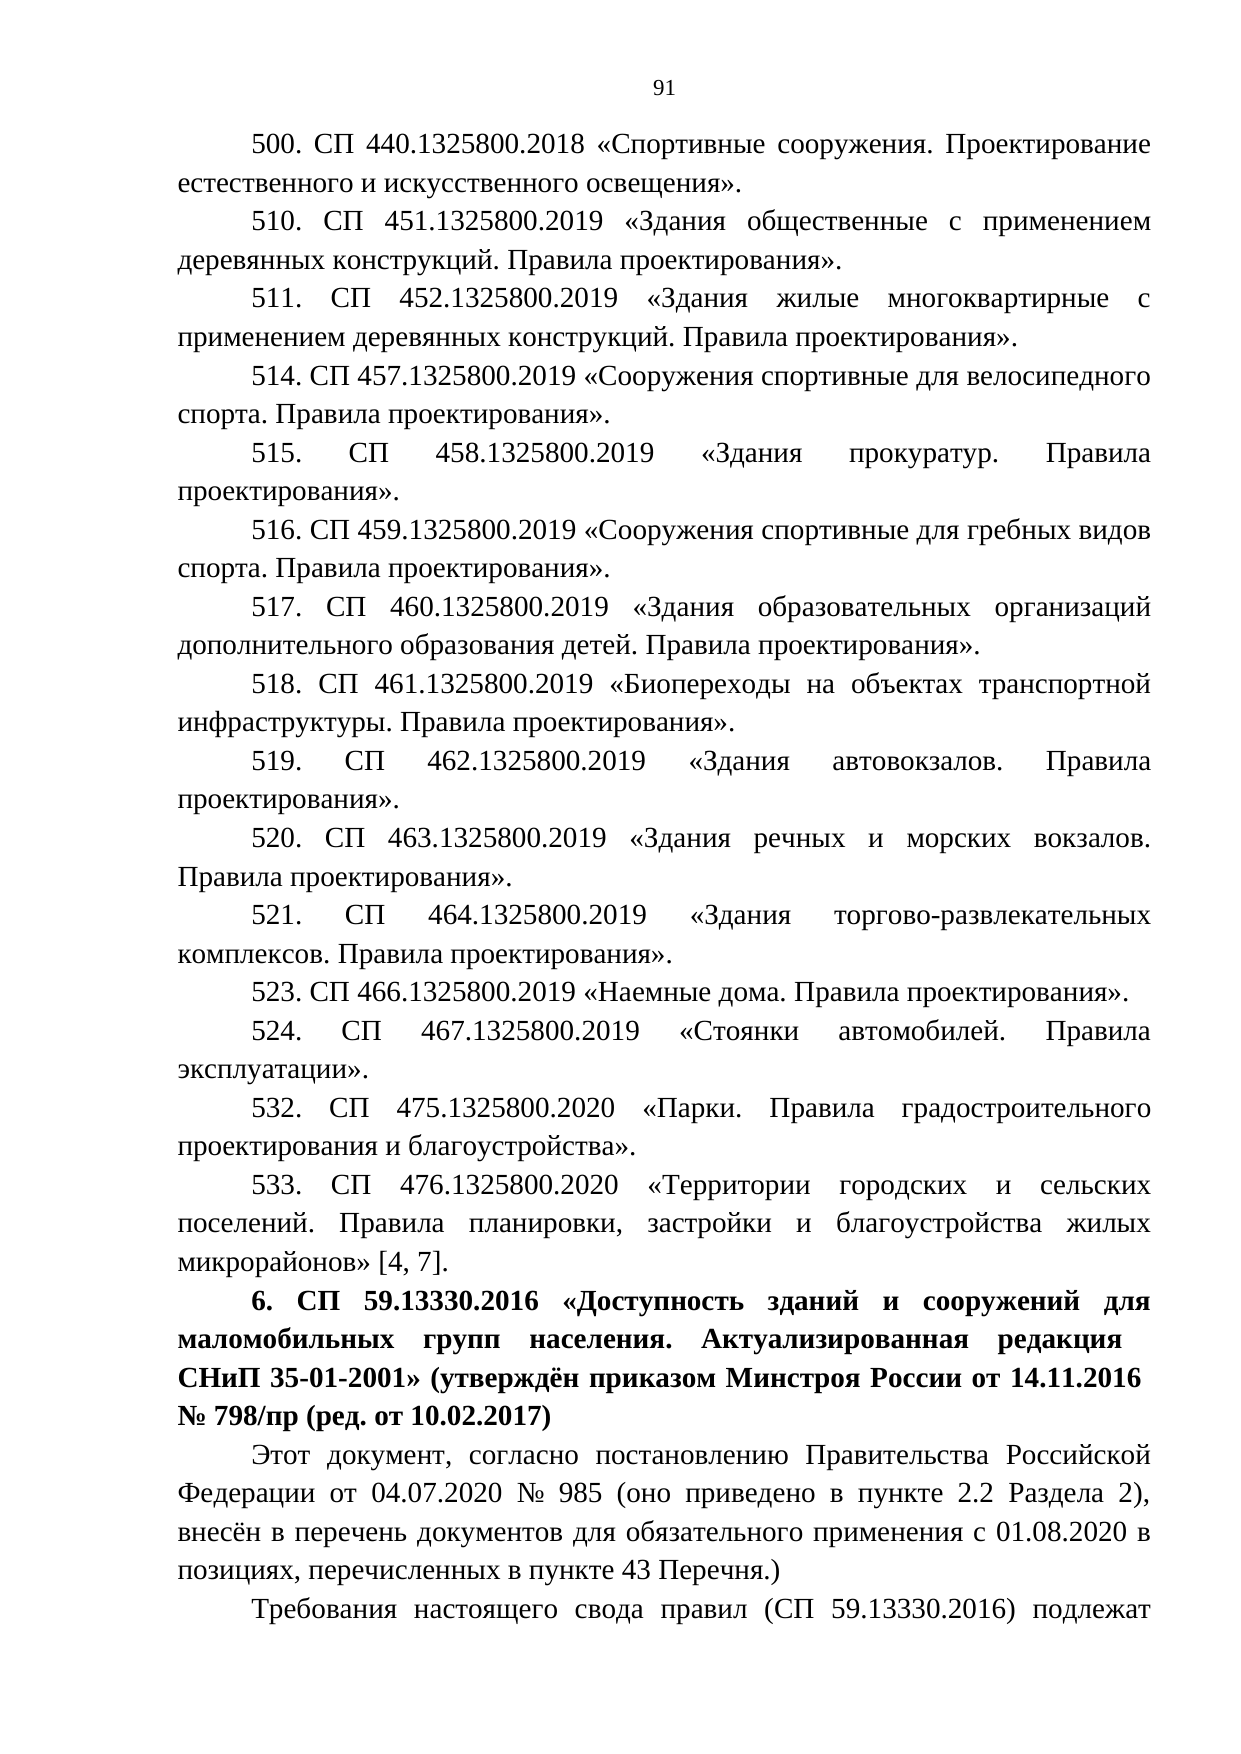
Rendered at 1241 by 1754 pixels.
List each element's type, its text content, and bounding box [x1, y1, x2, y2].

text Этот документ, согласно постановлению Правительства Российской Федерации от 04.07.2020 № 985 (оно приведено в пункте 2.2 Раздела 2), внесён в перечень документов для обязательного применения с 01.08.2020 в позициях, перечисленных в пункте 43 Перечня.) [177, 1437, 1152, 1586]
text 6. СП 59.13330.2016 «Доступность зданий и сооружений для маломобильных групп населения. Актуализированная редакция СНиП 35-01-2001» (утверждён приказом Минстроя России от 14.11.2016 № 798/пр (ред. от 10.02.2017) [177, 1283, 1152, 1432]
text 533. СП 476.1325800.2020 «Территории городских и сельских поселений. Правила планировки, застройки и благоустройства жилых микрорайонов» [4, 7]. [177, 1167, 1152, 1278]
text 516. СП 459.1325800.2019 «Сооружения спортивные для гребных видов спорта. Правила проектирования». [177, 512, 1152, 584]
text 524. СП 467.1325800.2019 «Стоянки автомобилей. Правила эксплуатации». [177, 1013, 1152, 1085]
text 517. СП 460.1325800.2019 «Здания образовательных организаций дополнительного образования детей. Правила проектирования». [177, 589, 1152, 661]
text 500. СП 440.1325800.2018 «Спортивные сооружения. Проектирование естественного и искусственного освещения». [177, 126, 1152, 198]
text 518. СП 461.1325800.2019 «Биопереходы на объектах транспортной инфраструктуры. Правила проектирования». [177, 666, 1152, 738]
text 532. СП 475.1325800.2020 «Парки. Правила градостроительного проектирования и благоустройства». [177, 1090, 1152, 1162]
text 523. СП 466.1325800.2019 «Наемные дома. Правила проектирования». [177, 974, 1152, 1008]
text 521. СП 464.1325800.2019 «Здания торгово-развлекательных комплексов. Правила проектирования». [177, 897, 1152, 969]
text 515. СП 458.1325800.2019 «Здания прокуратур. Правила проектирования». [177, 435, 1152, 507]
text 520. СП 463.1325800.2019 «Здания речных и морских вокзалов. Правила проектирования». [177, 820, 1152, 892]
text 511. СП 452.1325800.2019 «Здания жилые многоквартирные с применением деревянных конструкций. Правила проектирования». [177, 281, 1152, 353]
text 514. СП 457.1325800.2019 «Сооружения спортивные для велосипедного спорта. Правила проектирования». [177, 358, 1152, 430]
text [177, 1591, 1152, 1624]
text 510. СП 451.1325800.2019 «Здания общественные с применением деревянных конструкций. Правила проектирования». [177, 203, 1152, 276]
text 519. СП 462.1325800.2019 «Здания автовокзалов. Правила проектирования». [177, 743, 1152, 815]
